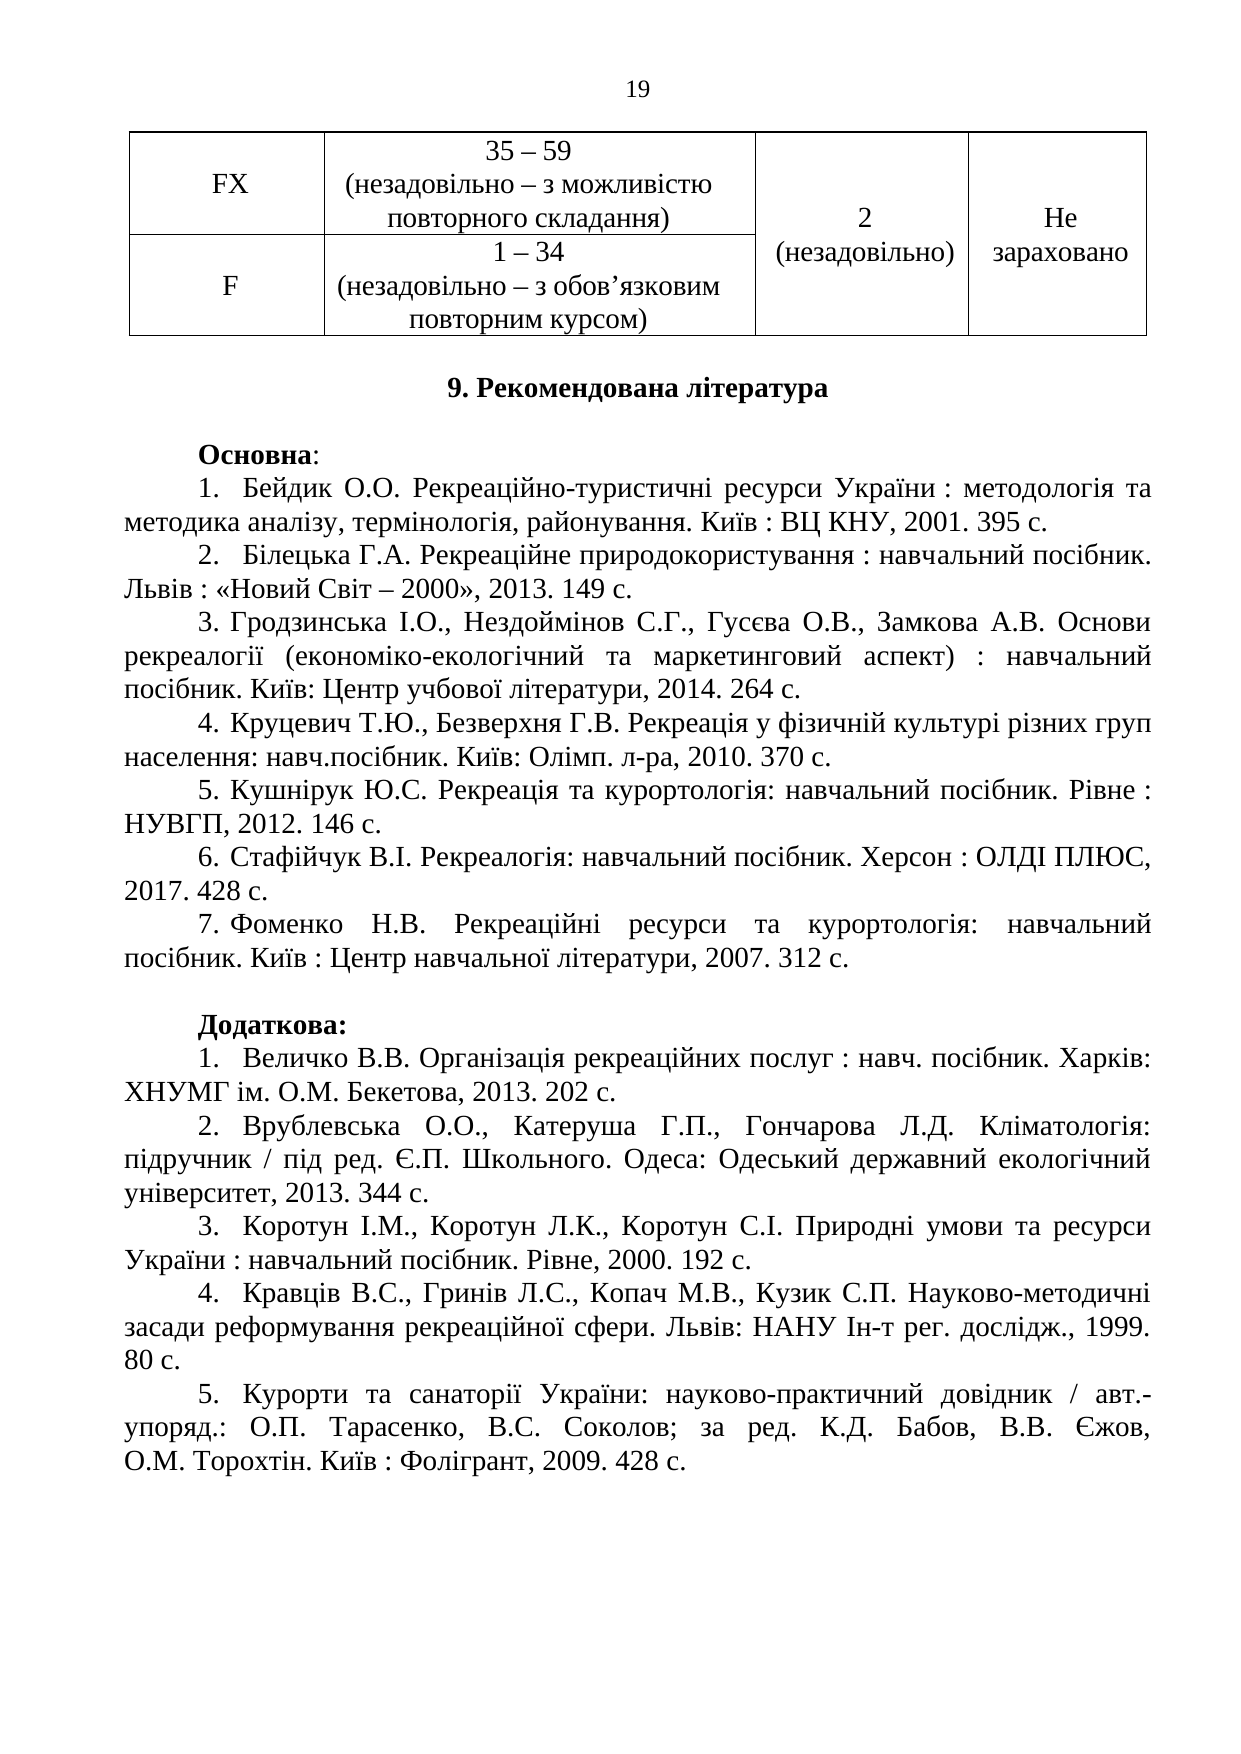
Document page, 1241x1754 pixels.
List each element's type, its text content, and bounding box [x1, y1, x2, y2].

text 9. Рекомендована література [124, 370, 1152, 403]
table_cell 35 – 59 (незадовільно – з можливістю повторного складання) [325, 133, 755, 233]
list Бейдик О.О. Рекреаційно-туристичні ресурси України : методологія та методика аналізу, термінологія, районування. Київ : ВЦ КНУ, 2001. 395 c. [124, 470, 1152, 537]
list Стафійчук В.І. Рекреалогія: навчальний посібник. Херсон : ОЛДІ ПЛЮС, 2017. 428 с. [124, 839, 1152, 906]
table_cell Не зараховано [969, 133, 1146, 335]
list Круцевич Т.Ю., Безверхня Г.В. Рекреація у фізичній культурі різних груп населення: навч.посібник. Київ: Олімп. л-ра, 2010. 370 с. [124, 705, 1152, 772]
list Фоменко Н.В. Рекреаційні ресурси та курортологія: навчальний посібник. Київ : Центр навчальної літератури, 2007. 312 с. [124, 906, 1152, 973]
list Гродзинська І.О., Нездоймінов С.Г., Гусєва О.В., Замкова А.В. Основи рекреалогії (економіко-екологічний та маркетинговий аспект) : навчальний посібник. Київ: Центр учбової літератури, 2014. 264 с. [124, 604, 1152, 705]
text Додаткова: [124, 1007, 1152, 1041]
table_cell 1 – 34 (незадовільно – з обов’язковим повторним курсом) [325, 235, 755, 335]
text Основна: [124, 437, 1152, 470]
list Білецька Г.А. Рекреаційне природокористування : навчальний посібник. Львів : «Новий Світ – 2000», 2013. 149 с. [124, 537, 1152, 604]
list Врублевська О.О., Катеруша Г.П., Гончарова Л.Д. Кліматологія: підручник / під ред. Є.П. Школьного. Одеса: Одеський державний екологічний університет, 2013. 344 с. [124, 1108, 1152, 1208]
list Курорти та санаторії України: науково-практичний довідник / авт.-упоряд.: О.П. Тарасенко, В.С. Соколов; за ред. К.Д. Бабов, В.В. Єжов, О.М. Торохтін. Київ : Фолігрант, 2009. 428 с. [124, 1376, 1152, 1477]
table_cell 2 (незадовільно) [756, 133, 968, 335]
table_cell FX [130, 133, 324, 233]
list Кравців В.С., Гринів Л.С., Копач М.В., Кузик С.П. Науково-методичні засади реформування рекреаційної сфери. Львів: НАНУ Ін-т рег. дослідж., 1999. 80 с. [124, 1275, 1152, 1376]
list Величко В.В. Організація рекреаційних послуг : навч. посібник. Харків: ХНУМГ ім. О.М. Бекетова, 2013. 202 с. [124, 1041, 1152, 1108]
list Коротун І.М., Коротун Л.К., Коротун С.І. Природні умови та ресурси України : навчальний посібник. Рівне, 2000. 192 c. [124, 1208, 1152, 1275]
table_cell F [130, 235, 324, 335]
list Кушнірук Ю.С. Рекреація та курортологія: навчальний посібник. Рівне : НУВГП, 2012. 146 с. [124, 772, 1152, 839]
